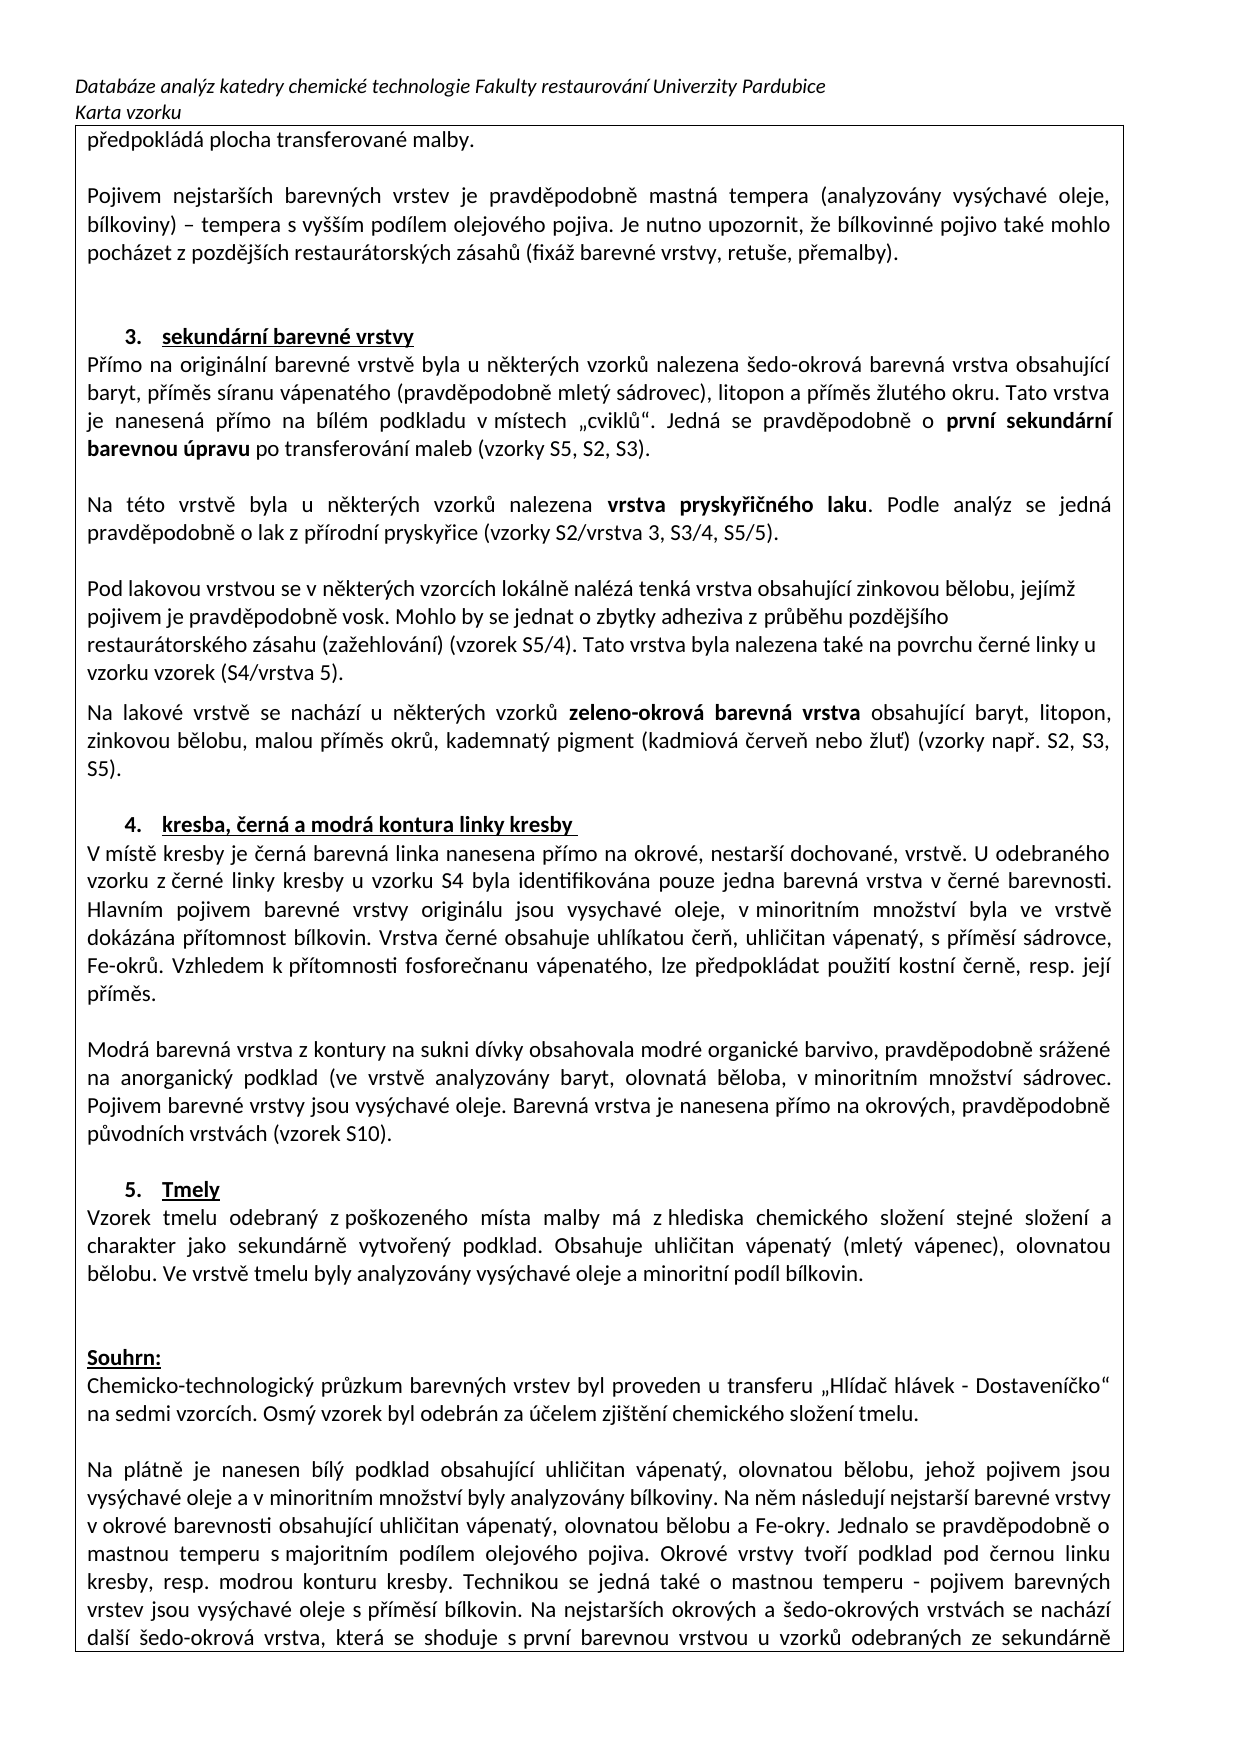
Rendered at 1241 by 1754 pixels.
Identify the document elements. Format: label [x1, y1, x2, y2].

table_cell [76, 126, 1123, 1651]
